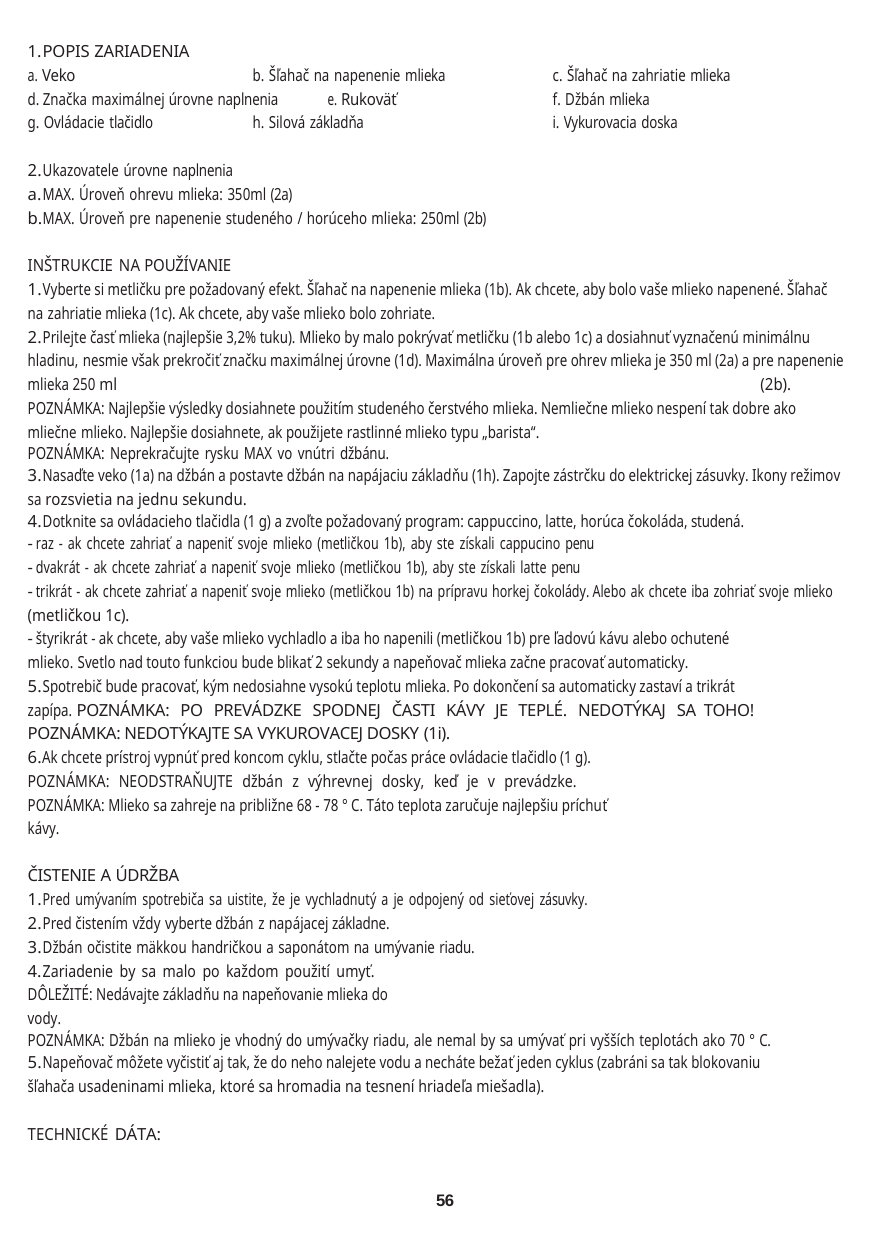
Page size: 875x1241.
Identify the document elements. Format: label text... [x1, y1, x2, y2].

text POZNÁMKA: Džbán na mlieko je vhodný do umývačky riadu, ale nemal by sa umývať pri vyšších teplotách ako 70 ° C. [27, 1031, 868, 1050]
list Ukazovatele úrovne naplnenia [27, 159, 868, 181]
text POZNÁMKA: Neprekračujte rysku MAX vo vnútri džbánu. [27, 444, 868, 463]
list dvakrát - ak chcete zahriať a napeniť svoje mlieko (metličkou 1b), aby ste získali latte penu [27, 556, 868, 578]
subtitle POPIS ZARIADENIA [27, 39, 868, 62]
list trikrát - ak chcete zahriať a napeniť svoje mlieko (metličkou 1b) na prípravu horkej čokolády. Alebo ak chcete iba zohriať svoje mlieko (metličkou 1c). [27, 579, 839, 626]
list Vyberte si metličku pre požadovaný efekt. Šľahač na napenenie mlieka (1b). Ak chcete, aby bolo vaše mlieko napenené. Šľahač na zahriatie mlieka (1c). Ak chcete, aby vaše mlieko bolo zohriate. [27, 278, 836, 324]
list Džbán očistite mäkkou handričkou a saponátom na umývanie riadu. [27, 936, 868, 958]
list štyrikrát - ak chcete, aby vaše mlieko vychladlo a iba ho napenili (metličkou 1b) pre ľadovú kávu alebo ochutené mlieko. Svetlo nad touto funkciou bude blikať 2 sekundy a napeňovač mlieka začne pracovať automaticky. [27, 627, 759, 673]
list Prilejte časť mlieka (najlepšie 3,2% tuku). Mlieko by malo pokrývať metličku (1b alebo 1c) a dosiahnuť vyznačenú minimálnu hladinu, nesmie však prekročiť značku maximálnej úrovne (1d). Maximálna úroveň pre ohrev mlieka je 350 ml (2a) a pre napenenie mlieka 250 ml (2b). POZNÁMKA: Najlepšie výsledky dosiahnete použitím studeného čerstvého mlieka. Nemliečne mlieko nespení tak dobre ako mliečne mlieko. Najlepšie dosiahnete, ak použijete rastlinné mlieko typu „barista“. [27, 325, 845, 443]
text d. Značka maximálnej úrovne naplnenia e. Rukoväť f. Džbán mlieka [27, 87, 868, 110]
list Pred čistením vždy vyberte džbán z napájacej základne. [27, 912, 868, 934]
list Nasaďte veko (1a) na džbán a postavte džbán na napájaciu základňu (1h). Zapojte zástrčku do elektrickej zásuvky. Ikony režimov sa rozsvietia na jednu sekundu. [27, 464, 845, 511]
list Napeňovač môžete vyčistiť aj tak, že do neho nalejete vodu a necháte bežať jeden cyklus (zabráni sa tak blokovaniu šľahača usadeninami mlieka, ktoré sa hromadia na tesnení hriadeľa miešadla). [27, 1051, 799, 1097]
list Dotknite sa ovládacieho tlačidla (1 g) a zvoľte požadovaný program: cappuccino, latte, horúca čokoláda, studená. [27, 512, 868, 531]
list Pred umývaním spotrebiča sa uistite, že je vychladnutý a je odpojený od sieťovej zásuvky. [27, 888, 868, 911]
list Zariadenie by sa malo po každom použití umyť. DÔLEŽITÉ: Nedávajte základňu na napeňovanie mlieka do vody. [27, 959, 421, 1029]
list Spotrebič bude pracovať, kým nedosiahne vysokú teplotu mlieka. Po dokončení sa automaticky zastaví a trikrát zapípa. POZNÁMKA: PO PREVÁDZKE SPODNEJ ČASTI KÁVY JE TEPLÉ. NEDOTÝKAJ SA TOHO! POZNÁMKA: NEDOTÝKAJTE SA VYKUROVACEJ DOSKY (1i). [27, 674, 765, 745]
text g. Ovládacie tlačidlo h. Silová základňa i. Vykurovacia doska [27, 111, 868, 134]
subtitle INŠTRUKCIE NA POUŽÍVANIE [27, 254, 868, 277]
list MAX. Úroveň ohrevu mlieka: 350ml (2a) [27, 182, 868, 205]
list MAX. Úroveň pre napenenie studeného / horúceho mlieka: 250ml (2b) [27, 206, 868, 229]
text a. Veko b. Šľahač na napenenie mlieka c. Šľahač na zahriatie mlieka [27, 63, 868, 86]
list raz - ak chcete zahriať a napeniť svoje mlieko (metličkou 1b), aby ste získali cappucino penu [27, 532, 868, 554]
list Ak chcete prístroj vypnúť pred koncom cyklu, stlačte počas práce ovládacie tlačidlo (1 g). POZNÁMKA: NEODSTRAŇUJTE džbán z výhrevnej dosky, keď je v prevádzke. POZNÁMKA: Mlieko sa zahreje na približne 68 - 78 ° C. Táto teplota zaručuje najlepšiu príchuť kávy. [27, 746, 637, 840]
subtitle TECHNICKÉ DÁTA: [27, 1122, 868, 1145]
subtitle ČISTENIE A ÚDRŽBA [27, 864, 868, 887]
